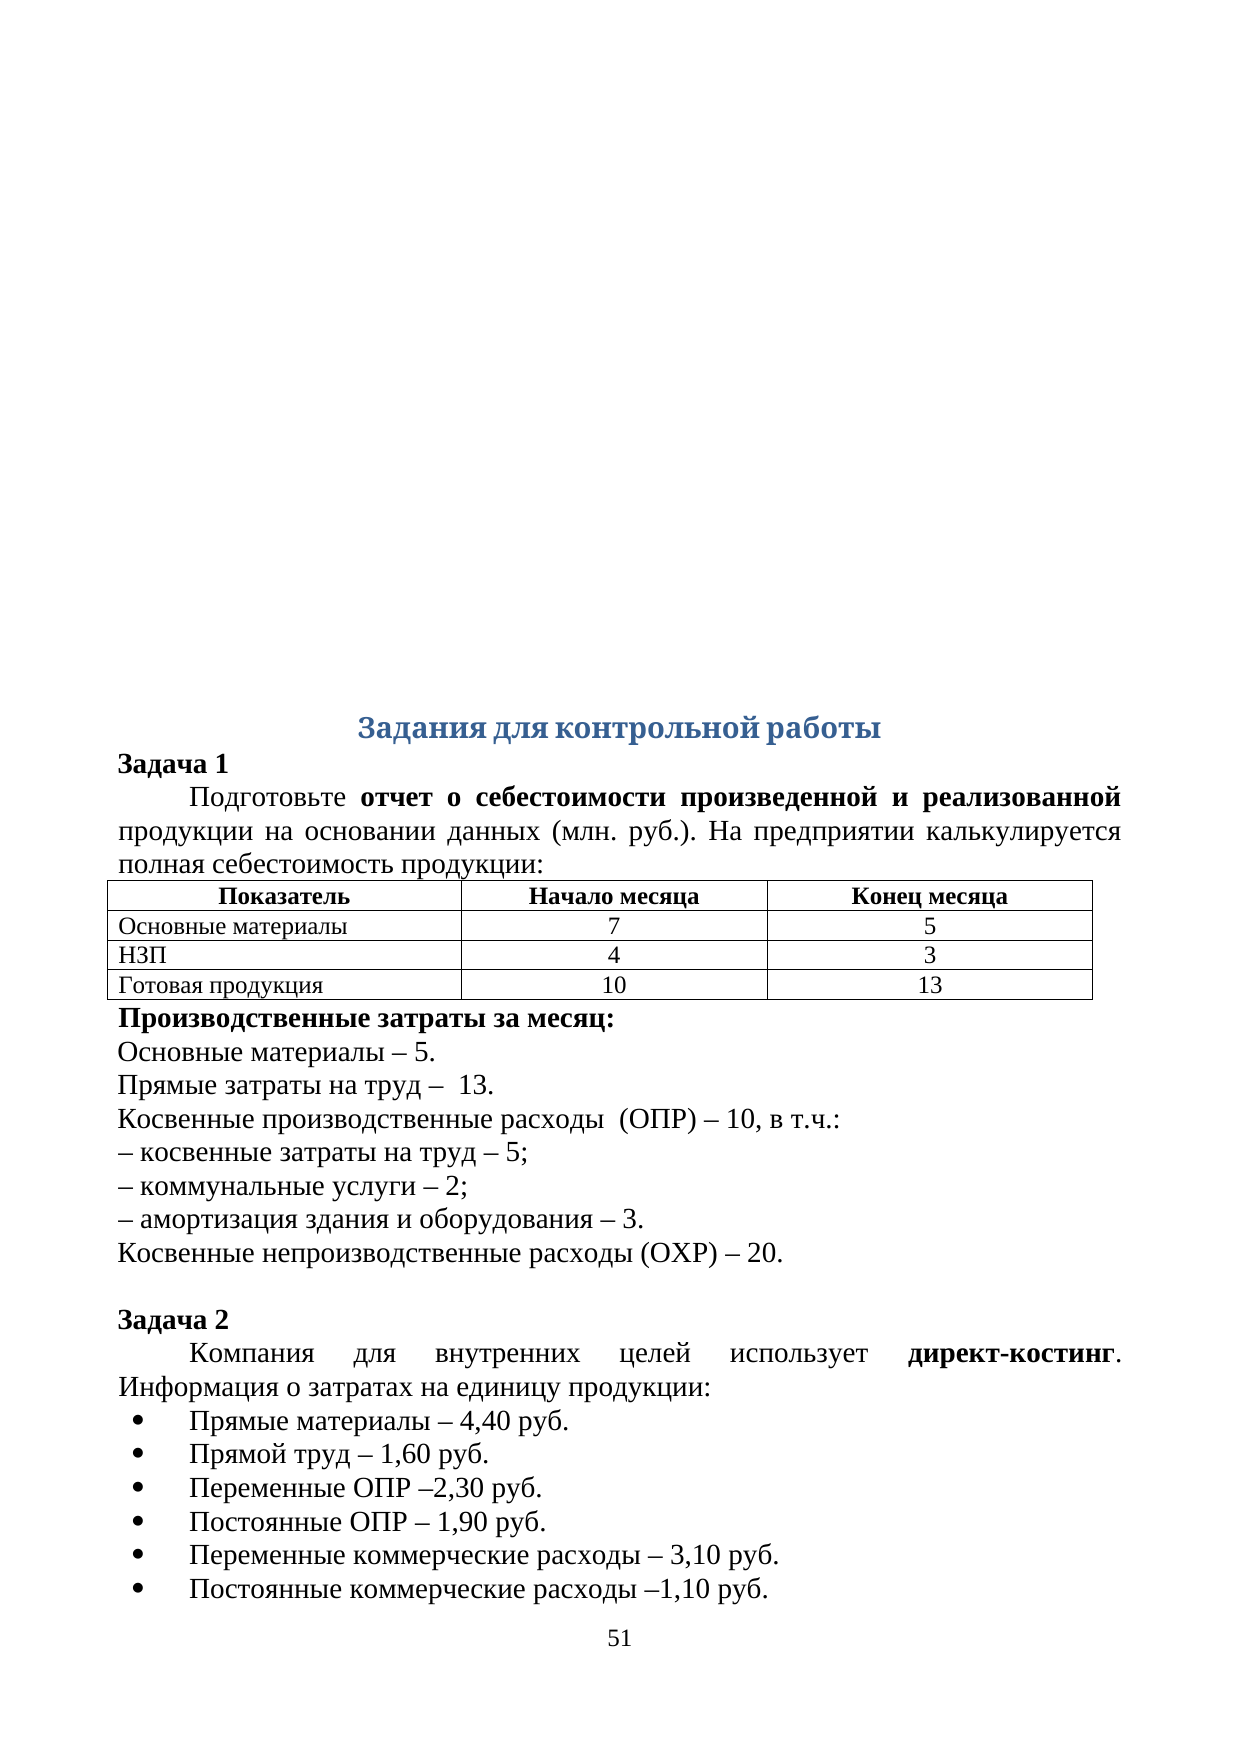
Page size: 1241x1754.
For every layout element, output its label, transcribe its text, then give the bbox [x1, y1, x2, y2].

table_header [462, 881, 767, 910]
text Задача 2 [117, 1302, 1122, 1336]
list Постоянные коммерческие расходы –1,10 руб. [118, 1571, 1122, 1604]
text – коммунальные услуги – 2; [118, 1168, 1122, 1201]
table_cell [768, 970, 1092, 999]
text – амортизация здания и оборудования – 3. [118, 1201, 1122, 1235]
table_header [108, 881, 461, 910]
list Постоянные ОПР – 1,90 руб. [118, 1504, 1122, 1537]
list Прямые материалы – 4,40 руб. [118, 1403, 1122, 1436]
list Прямой труд – 1,60 руб. [118, 1436, 1122, 1470]
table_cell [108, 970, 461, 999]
text Прямые затраты на труд – 13. [117, 1067, 1122, 1101]
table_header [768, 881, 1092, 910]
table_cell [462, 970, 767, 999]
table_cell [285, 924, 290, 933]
text Подготовьте отчет о себестоимости произведенной и реализованной продукции на основании данных (млн. руб.). На предприятии калькулируется полная себестоимость продукции: [118, 779, 1122, 880]
list Переменные ОПР –2,30 руб. [118, 1470, 1122, 1504]
subtitle Задания для контрольной работы [117, 712, 1122, 746]
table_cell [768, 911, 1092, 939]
text Косвенные производственные расходы (ОПР) – 10, в т.ч.: [117, 1101, 1122, 1134]
text Производственные затраты за месяц: [118, 1000, 1122, 1034]
text Основные материалы – 5. [117, 1034, 1122, 1067]
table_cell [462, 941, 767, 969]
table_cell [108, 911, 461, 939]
text Задача 1 [117, 746, 1122, 779]
list Переменные коммерческие расходы – 3,10 руб. [118, 1537, 1122, 1571]
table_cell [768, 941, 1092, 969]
text Косвенные непроизводственные расходы (ОХР) – 20. [117, 1235, 1122, 1268]
text Компания для внутренних целей использует директ-костинг. Информация о затратах на единицу продукции: [118, 1336, 1122, 1403]
text – косвенные затраты на труд – 5; [118, 1134, 1122, 1168]
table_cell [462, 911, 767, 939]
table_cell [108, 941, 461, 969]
